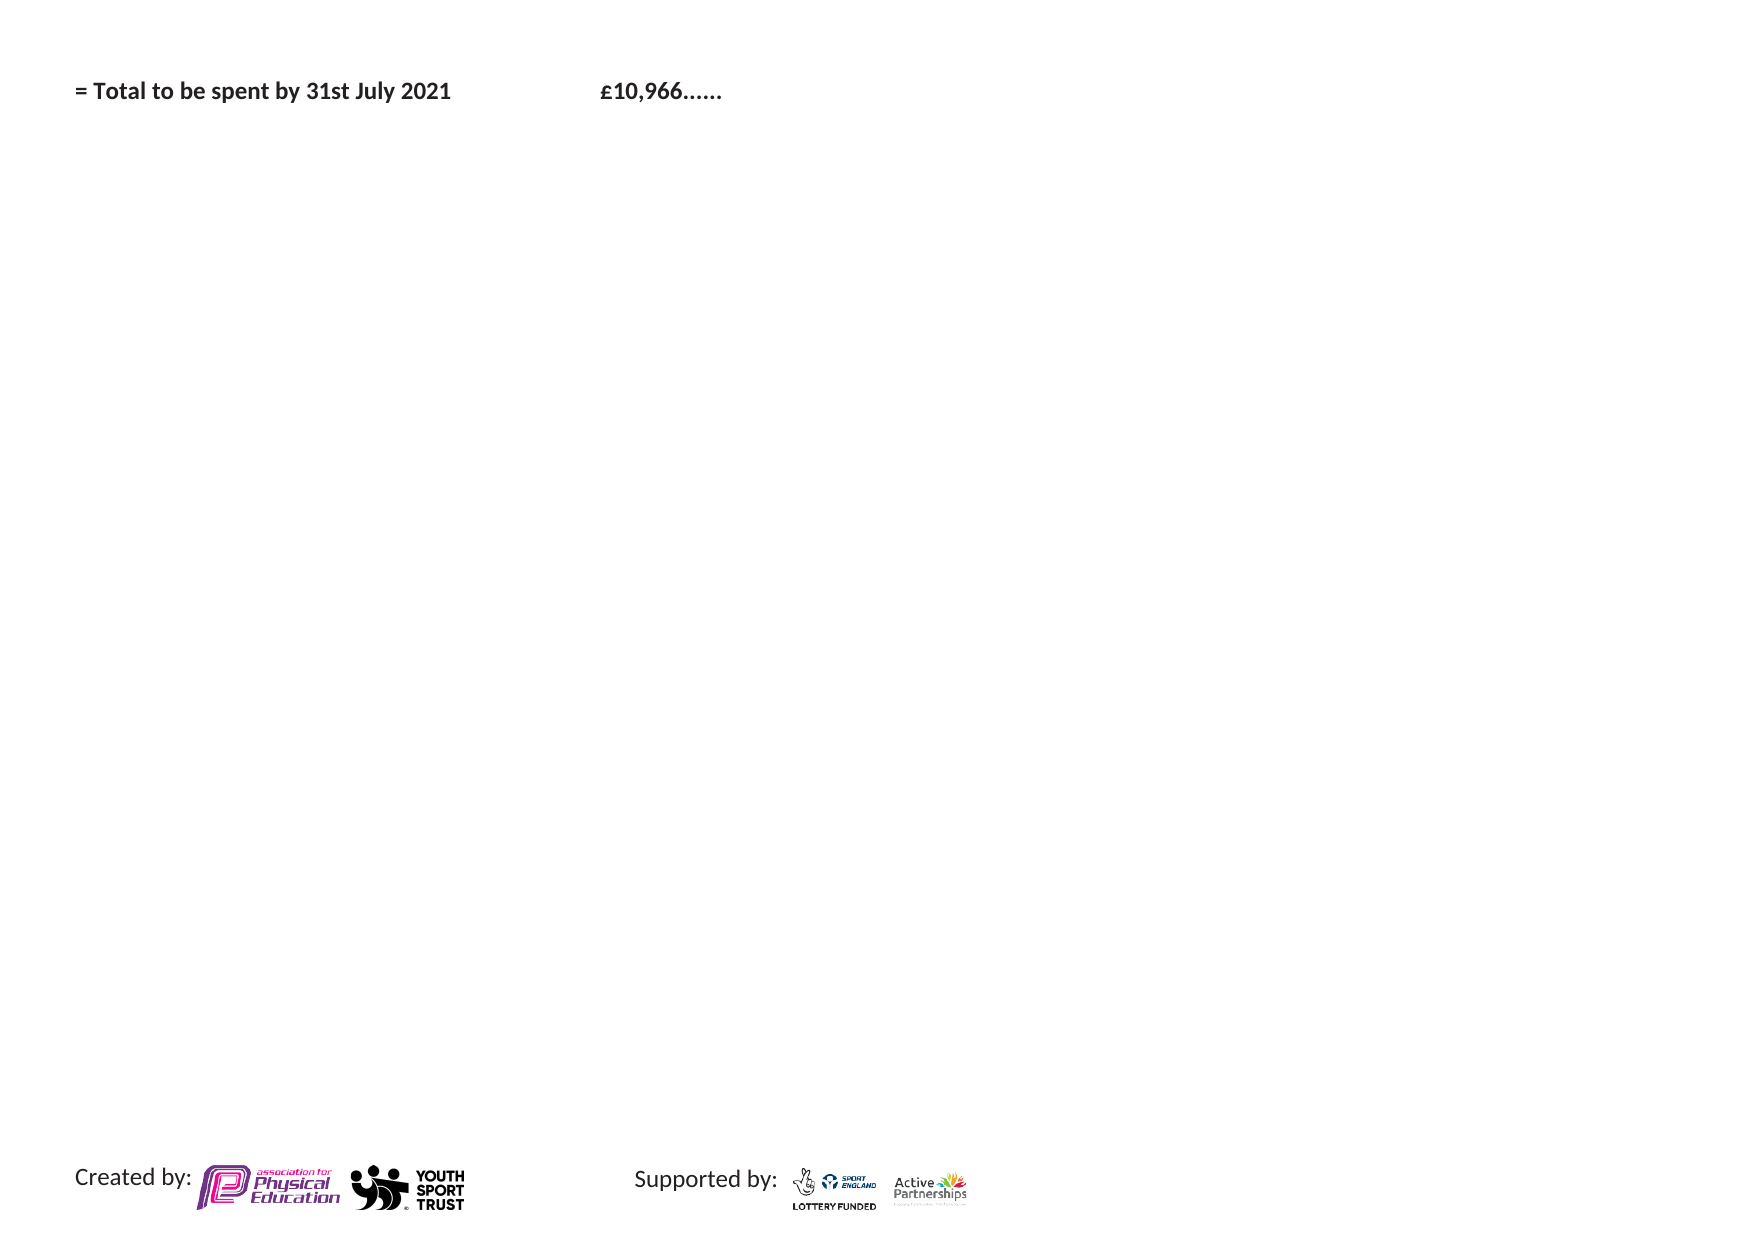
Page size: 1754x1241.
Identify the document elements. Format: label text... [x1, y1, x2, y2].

picture [196, 1165, 340, 1210]
text = Total to be spent by 31st July 2021 £10,966...... [75, 75, 1754, 105]
picture [894, 1170, 967, 1206]
picture [350, 1165, 464, 1210]
picture [793, 1168, 876, 1210]
